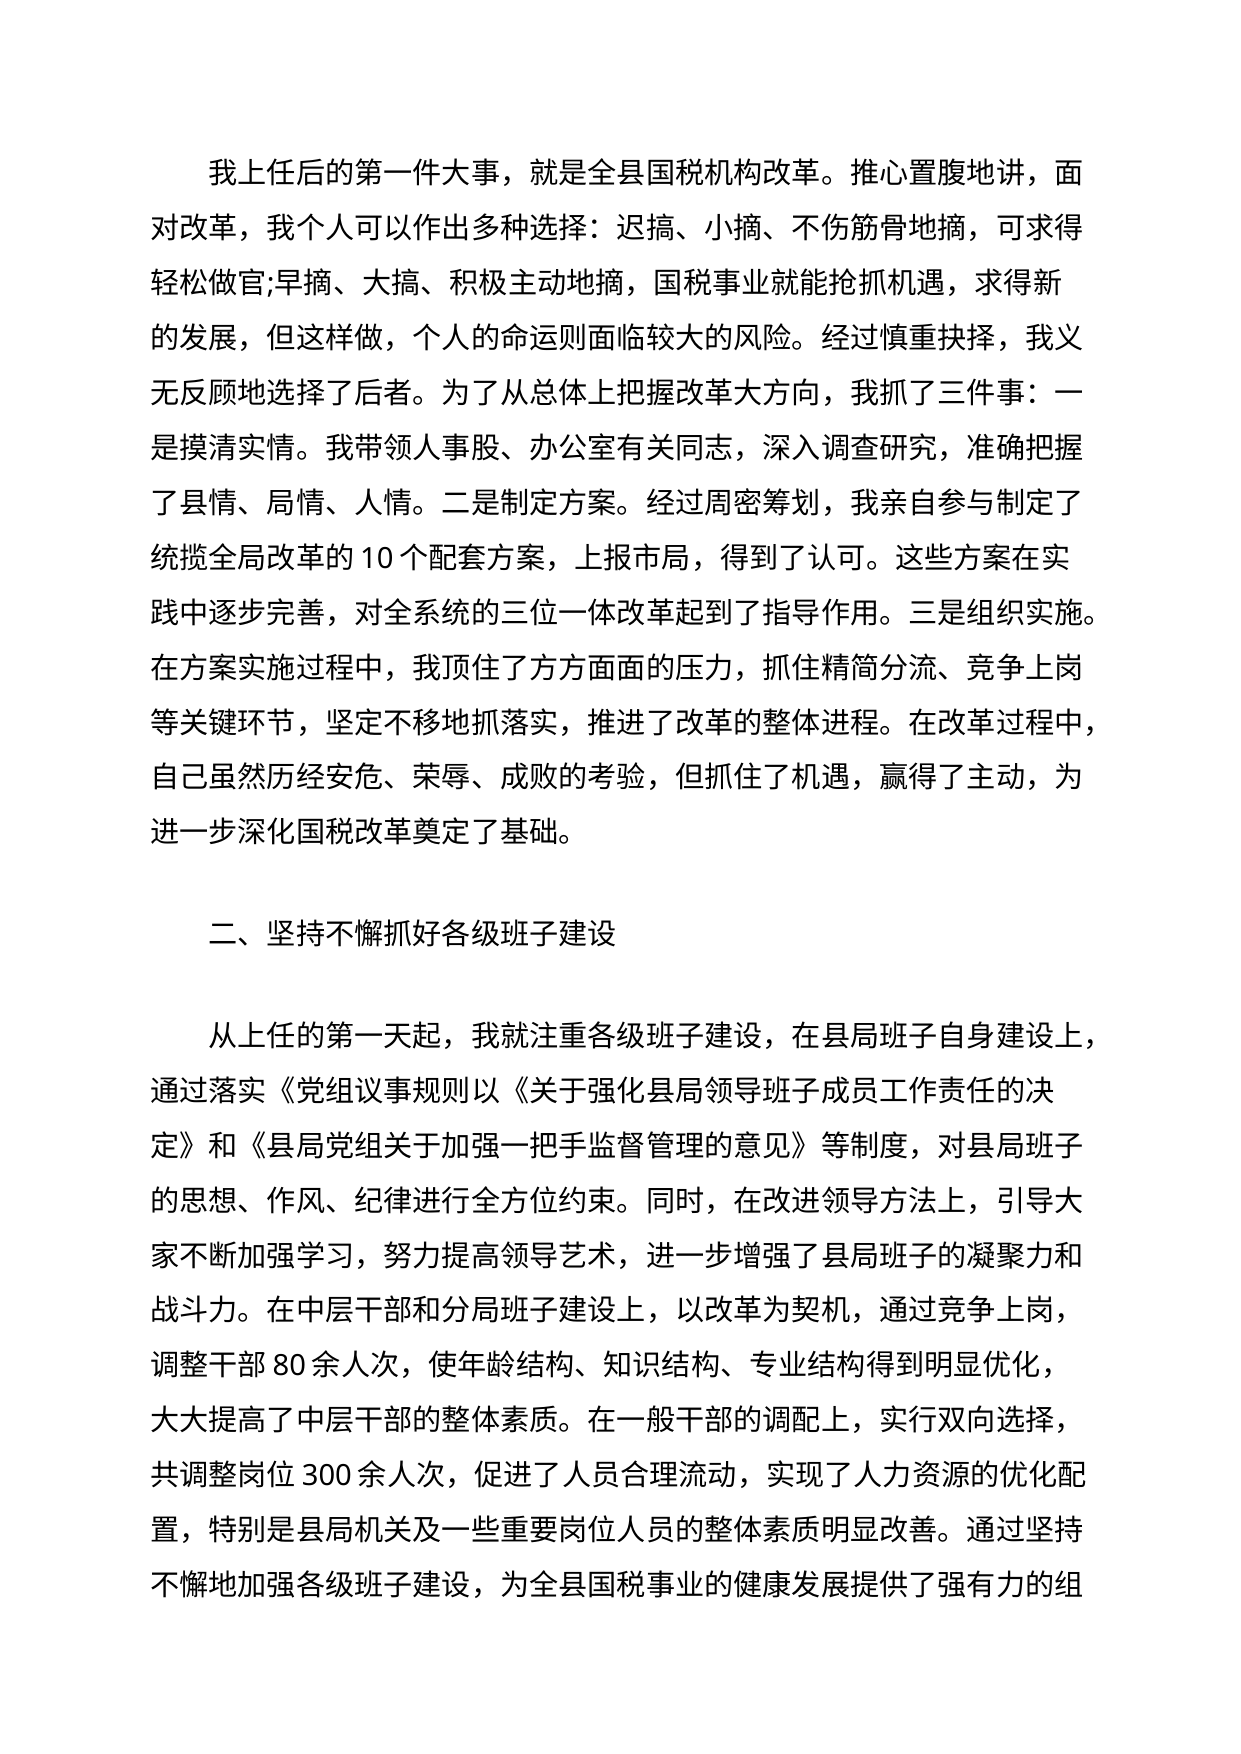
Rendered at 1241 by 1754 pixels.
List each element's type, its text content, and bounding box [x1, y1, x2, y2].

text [150, 1012, 1090, 1604]
text 我上任后的第一件大事，就是全县国税机构改革。推心置腹地讲，面对改革，我个人可以作出多种选择：迟搞、小摘、不伤筋骨地摘，可求得轻松做官;早摘、大搞、积极主动地摘，国税事业就能抢抓机遇，求得新的发展，但这样做，个人的命运则面临较大的风险。经过慎重抉择，我义无反顾地选择了后者。为了从总体上把握改革大方向，我抓了三件事：一是摸清实情。我带领人事股、办公室有关同志，深入调查研究，准确把握了县情、局情、人情。二是制定方案。经过周密筹划，我亲自参与制定了统揽全局改革的10个配套方案，上报市局，得到了认可。这些方案在实践中逐步完善，对全系统的三位一体改革起到了指导作用。三是组织实施。在方案实施过程中，我顶住了方方面面的压力，抓住精简分流、竞争上岗等关键环节，坚定不移地抓落实，推进了改革的整体进程。在改革过程中，自己虽然历经安危、荣辱、成败的考验，但抓住了机遇，赢得了主动，为进一步深化国税改革奠定了基础。 [150, 150, 1090, 851]
text 二、坚持不懈抓好各级班子建设 [150, 911, 1090, 953]
